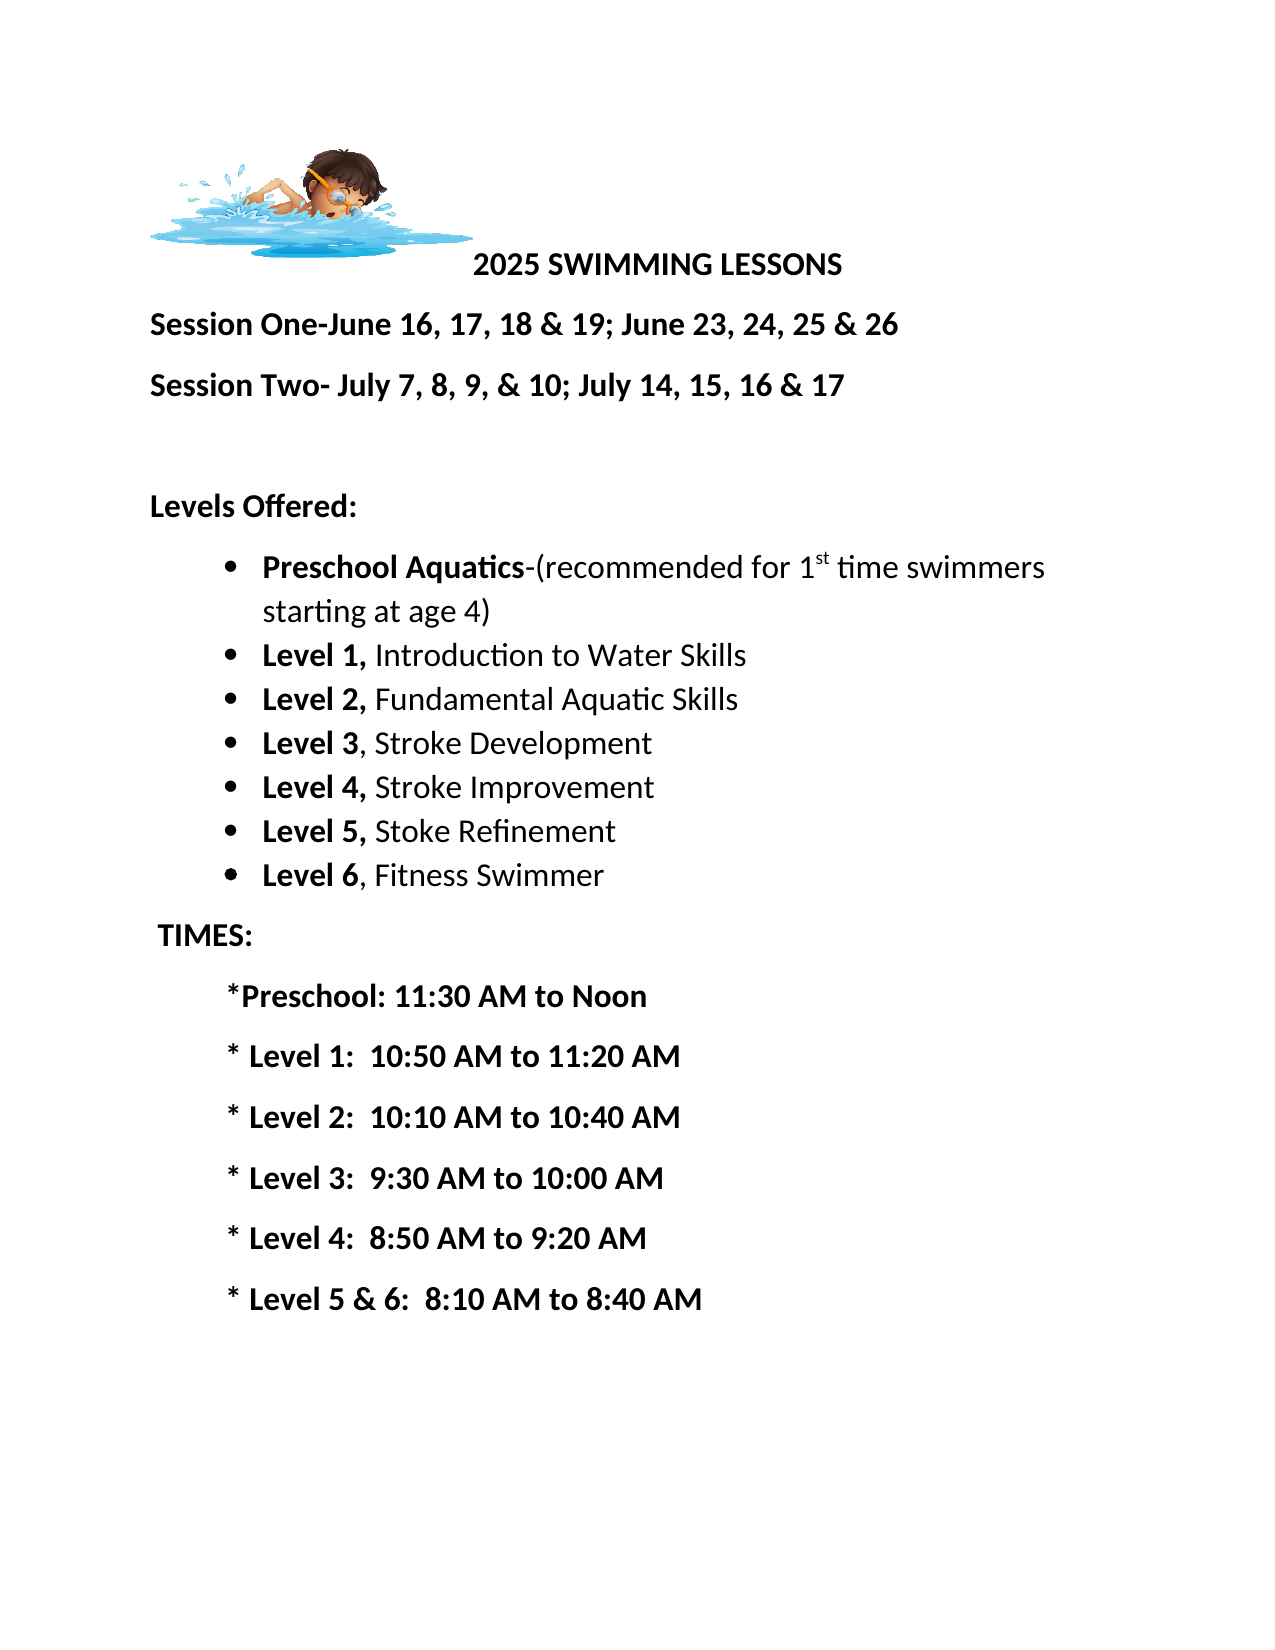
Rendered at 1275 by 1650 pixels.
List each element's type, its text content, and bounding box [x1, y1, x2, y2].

text * Level 5 & 6: 8:10 AM to 8:40 AM [150, 1278, 1125, 1319]
text * Level 2: 10:10 AM to 10:40 AM [150, 1096, 1125, 1137]
text * Level 3: 9:30 AM to 10:00 AM [150, 1157, 1125, 1197]
picture [150, 149, 473, 257]
text * Level 1: 10:50 AM to 11:20 AM [150, 1036, 1125, 1076]
list Level 1, Introduction to Water Skills [225, 634, 1125, 674]
list Level 6, Fitness Swimmer [225, 854, 1125, 894]
text * Level 4: 8:50 AM to 9:20 AM [150, 1217, 1125, 1258]
list Level 3, Stroke Development [225, 722, 1125, 762]
list Level 2, Fundamental Aquatic Skills [225, 678, 1125, 718]
text Session One-June 16, 17, 18 & 19; June 23, 24, 25 & 26 [150, 303, 1125, 344]
text Levels Offered: [150, 485, 1125, 526]
text Session Two- July 7, 8, 9, & 10; July 14, 15, 16 & 17 [150, 364, 1125, 405]
list Level 4, Stroke Improvement [225, 766, 1125, 806]
list Preschool Aquatics-(recommended for 1st time swimmers starting at age 4) [225, 546, 1125, 631]
list Level 5, Stoke Refinement [225, 810, 1125, 850]
text *Preschool: 11:30 AM to Noon [150, 975, 1125, 1016]
text TIMES: [150, 914, 1125, 955]
